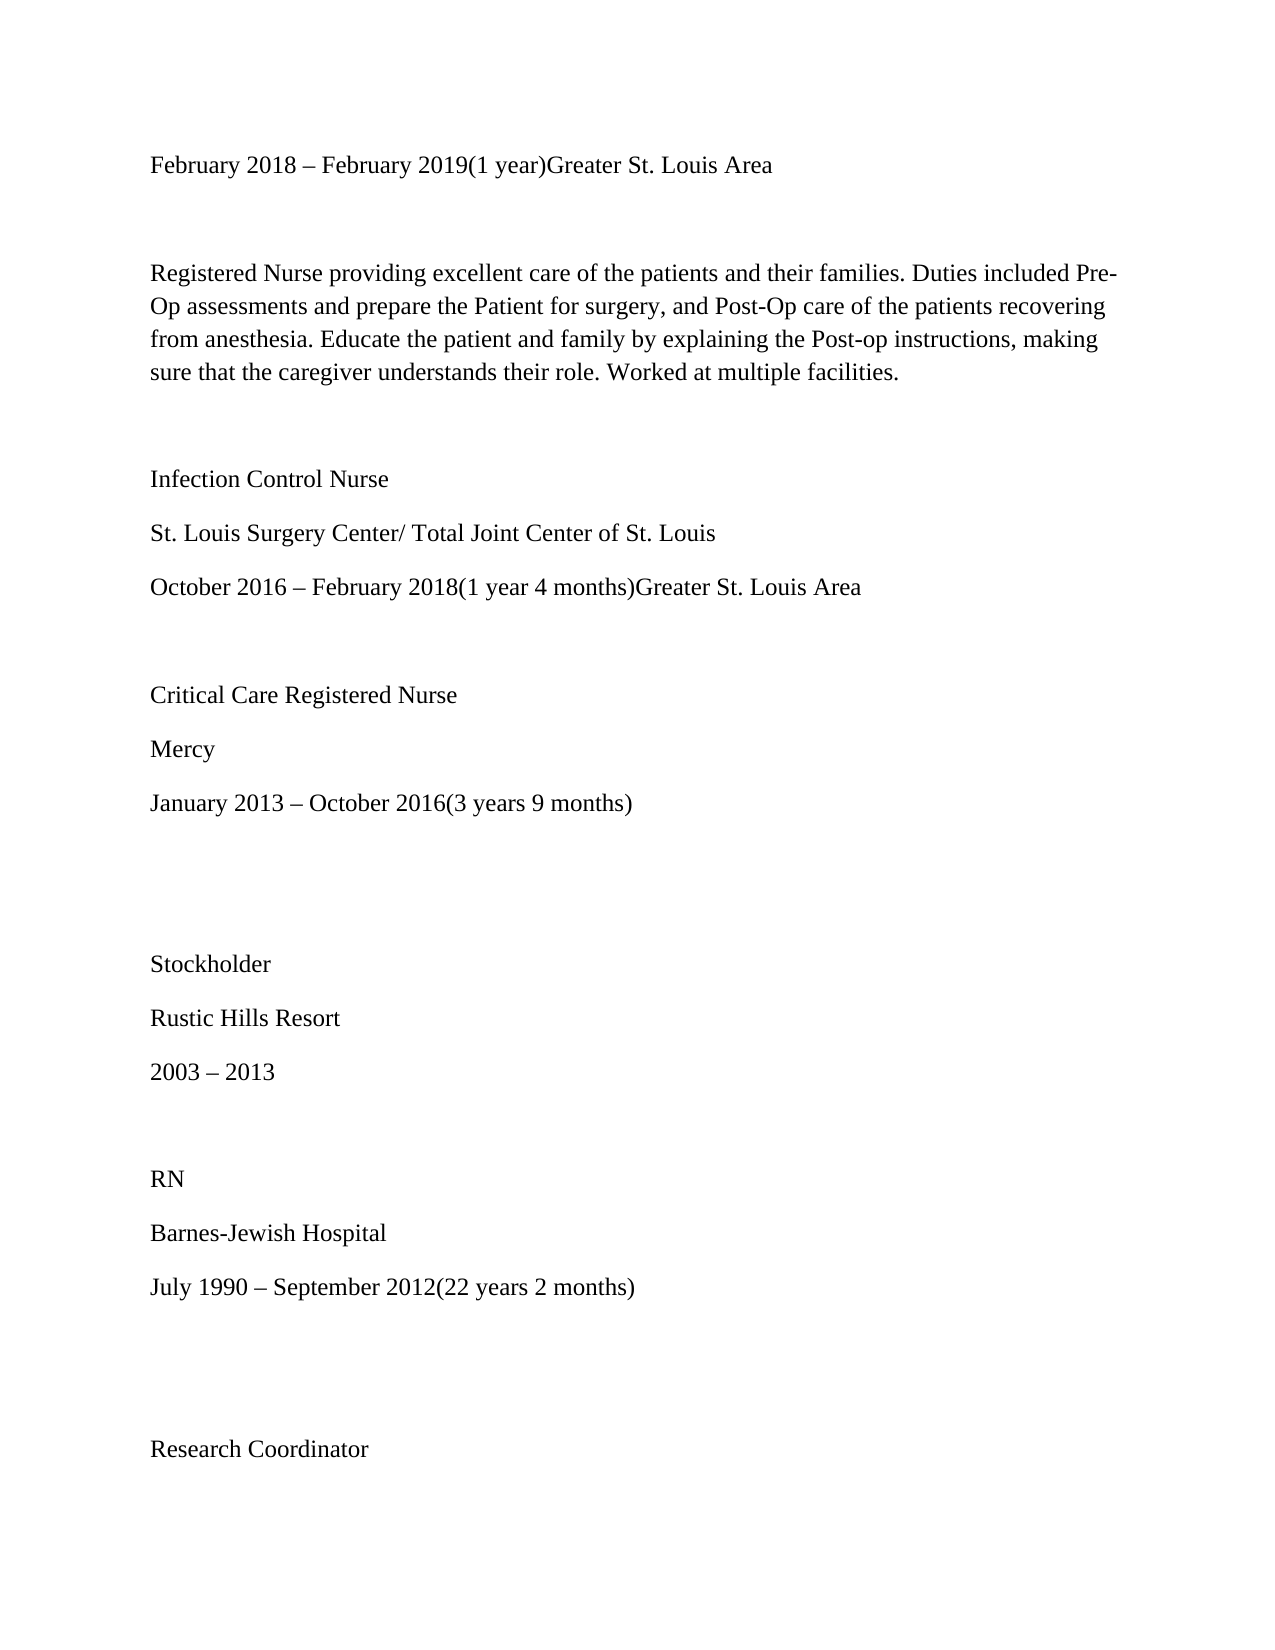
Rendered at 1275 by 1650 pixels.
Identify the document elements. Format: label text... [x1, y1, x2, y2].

text 2003 – 2013 [150, 1057, 1125, 1086]
text Stockholder [150, 949, 1125, 978]
text Research Coordinator [150, 1434, 1125, 1463]
text Barnes-Jewish Hospital [150, 1218, 1125, 1247]
text January 2013 – October 2016(3 years 9 months) [150, 788, 1125, 816]
text Critical Care Registered Nurse [150, 680, 1125, 709]
text February 2018 – February 2019(1 year)Greater St. Louis Area [150, 150, 1125, 179]
text Mercy [150, 734, 1125, 762]
text October 2016 – February 2018(1 year 4 months)Greater St. Louis Area [150, 572, 1125, 601]
text Registered Nurse providing excellent care of the patients and their families. Duties included Pre-Op assessments and prepare the Patient for surgery, and Post-Op care of the patients recovering from anesthesia. Educate the patient and family by explaining the Post-op instructions, making sure that the caregiver understands their role. Worked at multiple facilities. [150, 258, 1125, 386]
text Rustic Hills Resort [150, 1003, 1125, 1032]
text RN [150, 1164, 1125, 1193]
text St. Louis Surgery Center/ Total Joint Center of St. Louis [150, 518, 1125, 547]
text July 1990 – September 2012(22 years 2 months) [150, 1272, 1125, 1301]
text Infection Control Nurse [150, 464, 1125, 493]
